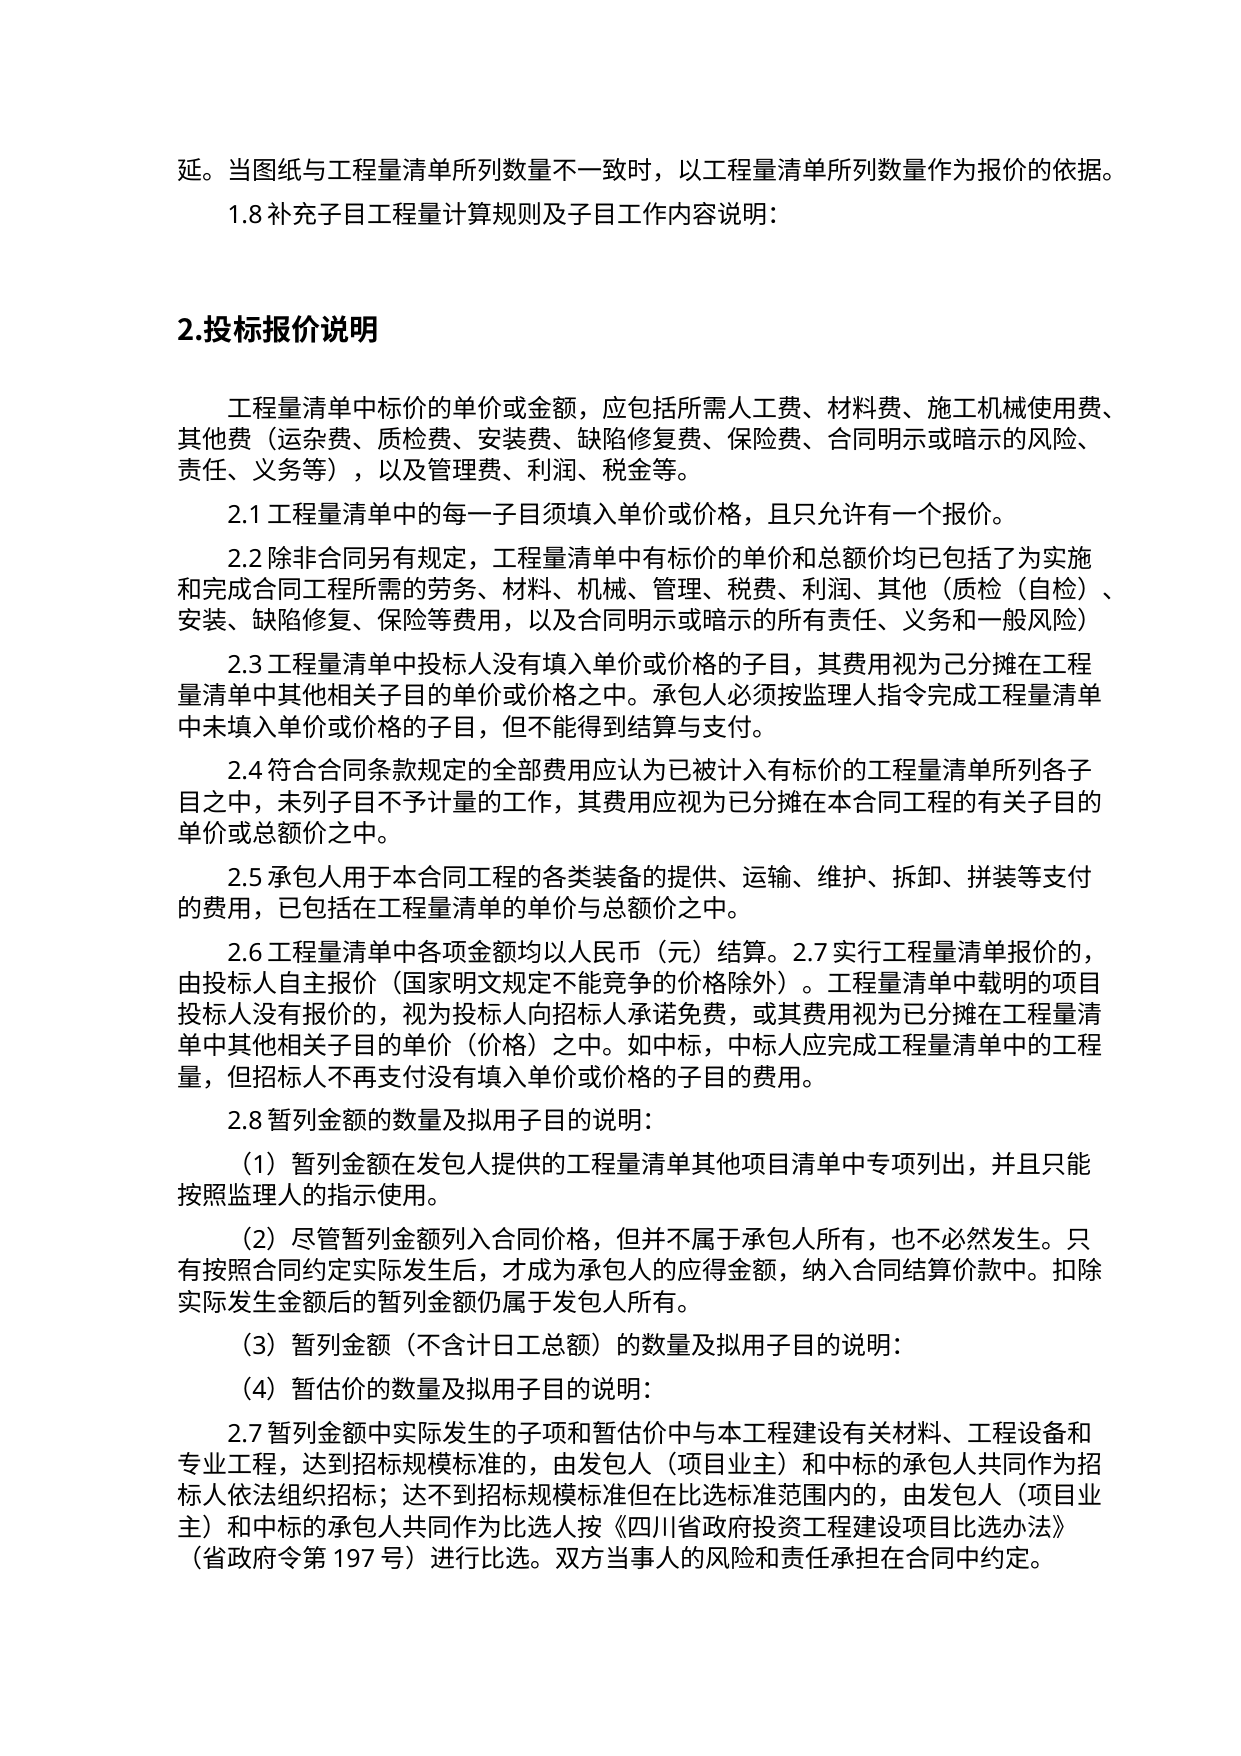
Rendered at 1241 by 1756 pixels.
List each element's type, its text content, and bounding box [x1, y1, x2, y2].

text （4）暂估价的数量及拟用子目的说明： [177, 1373, 1115, 1405]
text 2.5承包人用于本合同工程的各类装备的提供、运输、维护、拆卸、拼装等支付的费用，已包括在工程量清单的单价与总额价之中。 [177, 861, 1115, 923]
text 2.2除非合同另有规定，工程量清单中有标价的单价和总额价均已包括了为实施和完成合同工程所需的劳务、材料、机械、管理、税费、利润、其他（质检（自检）、安装、缺陷修复、保险等费用，以及合同明示或暗示的所有责任、义务和一般风险） [177, 542, 1115, 636]
text 2.8暂列金额的数量及拟用子目的说明： [177, 1105, 1115, 1136]
text 2.1工程量清单中的每一子目须填入单价或价格，且只允许有一个报价。 [177, 498, 1115, 530]
text 2.6工程量清单中各项金额均以人民币（元）结算。2.7实行工程量清单报价的，由投标人自主报价（国家明文规定不能竞争的价格除外）。工程量清单中载明的项目投标人没有报价的，视为投标人向招标人承诺免费，或其费用视为已分摊在工程量清单中其他相关子目的单价（价格）之中。如中标，中标人应完成工程量清单中的工程量，但招标人不再支付没有填入单价或价格的子目的费用。 [177, 936, 1115, 1092]
text 2.3工程量清单中投标人没有填入单价或价格的子目，其费用视为己分摊在工程量清单中其他相关子目的单价或价格之中。承包人必须按监理人指令完成工程量清单中未填入单价或价格的子目，但不能得到结算与支付。 [177, 648, 1115, 742]
text （1）暂列金额在发包人提供的工程量清单其他项目清单中专项列出，并且只能按照监理人的指示使用。 [177, 1148, 1115, 1211]
text 1.8补充子目工程量计算规则及子目工作内容说明： [177, 198, 1115, 229]
text （3）暂列金额（不含计日工总额）的数量及拟用子目的说明： [177, 1330, 1115, 1361]
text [177, 154, 1115, 186]
text （2）尽管暂列金额列入合同价格，但并不属于承包人所有，也不必然发生。只有按照合同约定实际发生后，才成为承包人的应得金额，纳入合同结算价款中。扣除实际发生金额后的暂列金额仍属于发包人所有。 [177, 1223, 1115, 1317]
text 2.4符合合同条款规定的全部费用应认为已被计入有标价的工程量清单所列各子目之中，未列子目不予计量的工作，其费用应视为已分摊在本合同工程的有关子目的单价或总额价之中。 [177, 755, 1115, 848]
subtitle 2.投标报价说明 [177, 307, 1115, 349]
text 2.7暂列金额中实际发生的子项和暂估价中与本工程建设有关材料、工程设备和专业工程，达到招标规模标准的，由发包人（项目业主）和中标的承包人共同作为招标人依法组织招标；达不到招标规模标准但在比选标准范围内的，由发包人（项目业主）和中标的承包人共同作为比选人按《四川省政府投资工程建设项目比选办法》（省政府令第197号）进行比选。双方当事人的风险和责任承担在合同中约定。 [177, 1417, 1115, 1573]
text 工程量清单中标价的单价或金额，应包括所需人工费、材料费、施工机械使用费、其他费（运杂费、质检费、安装费、缺陷修复费、保险费、合同明示或暗示的风险、责任、义务等），以及管理费、利润、税金等。 [177, 392, 1115, 486]
